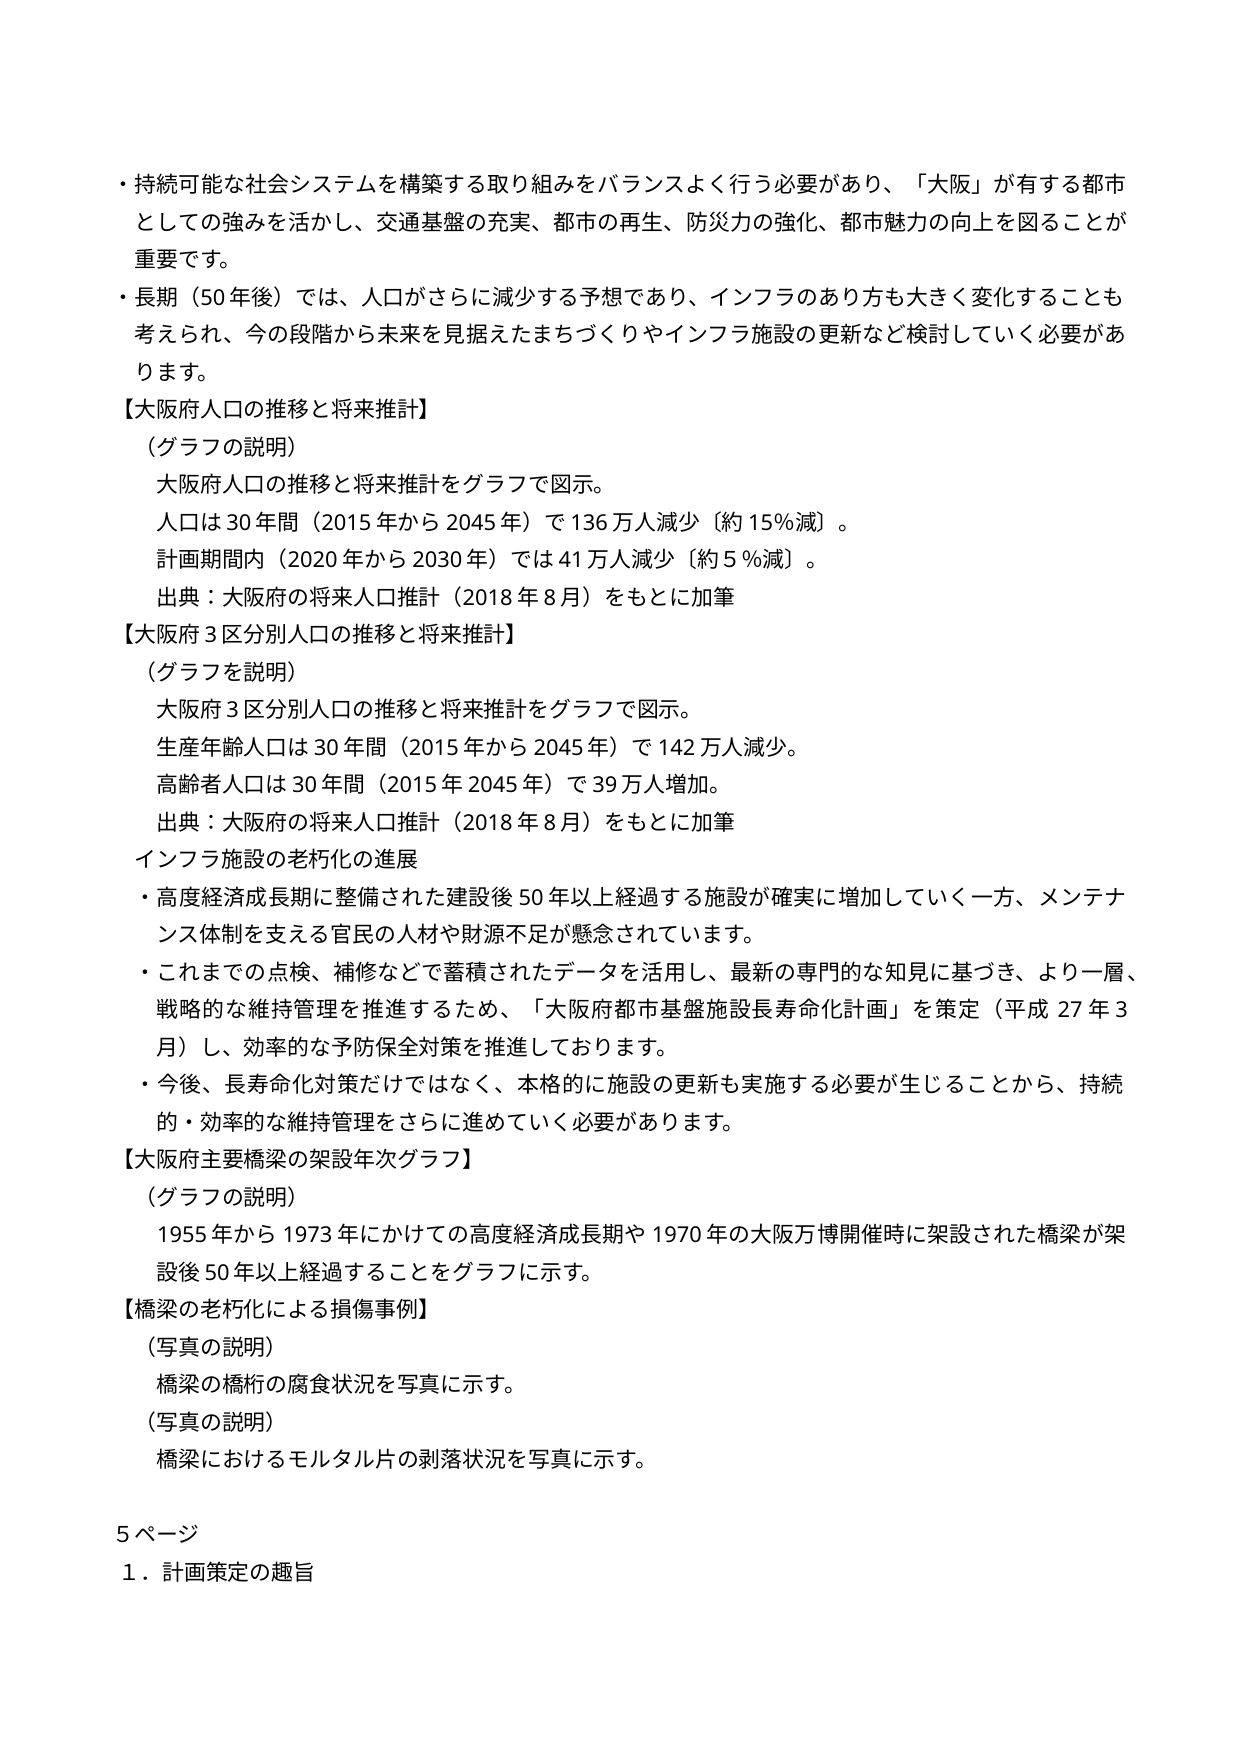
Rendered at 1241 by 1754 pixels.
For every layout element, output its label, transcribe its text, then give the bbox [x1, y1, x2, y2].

text （グラフの説明） [112, 427, 1128, 464]
text 高齢者人口は30年間（2015年2045年）で39万人増加。 [112, 764, 1128, 802]
text 出典：大阪府の将来人口推計（2018年8月）をもとに加筆 [112, 577, 1128, 614]
text 計画期間内（2020年から2030年）では41万人減少〔約５％減〕。 [134, 539, 1128, 577]
text 大阪府3区分別人口の推移と将来推計をグラフで図示。 [112, 689, 1128, 727]
text ・長期（50年後）では、人口がさらに減少する予想であり、インフラのあり方も大きく変化することも考えられ、今の段階から未来を見据えたまちづくりやインフラ施設の更新など検討していく必要があります。 [112, 277, 1128, 389]
text ・持続可能な社会システムを構築する取り組みをバランスよく行う必要があり、「大阪」が有する都市としての強みを活かし、交通基盤の充実、都市の再生、防災力の強化、都市魅力の向上を図ることが重要です。 [112, 164, 1128, 277]
text インフラ施設の老朽化の進展 [112, 839, 1128, 877]
text 【大阪府人口の推移と将来推計】 [112, 389, 1128, 427]
text 橋梁の橋桁の腐食状況を写真に示す。 [112, 1364, 1128, 1402]
text ・これまでの点検、補修などで蓄積されたデータを活用し、最新の専門的な知見に基づき、より一層、戦略的な維持管理を推進するため、「大阪府都市基盤施設長寿命化計画」を策定（平成27年3月）し、効率的な予防保全対策を推進しております。 [134, 952, 1128, 1064]
text （写真の説明） [112, 1402, 1128, 1439]
text 大阪府人口の推移と将来推計をグラフで図示。 [134, 464, 1128, 502]
text 【大阪府3区分別人口の推移と将来推計】 [112, 614, 1128, 652]
text 出典：大阪府の将来人口推計（2018年8月）をもとに加筆 [112, 802, 1128, 839]
text ・高度経済成長期に整備された建設後50年以上経過する施設が確実に増加していく一方、メンテナンス体制を支える官民の人材や財源不足が懸念されています。 [134, 877, 1128, 952]
text １．計画策定の趣旨 [112, 1552, 1128, 1589]
text 橋梁におけるモルタル片の剥落状況を写真に示す。 [112, 1439, 1128, 1477]
text 【橋梁の老朽化による損傷事例】 [112, 1289, 1128, 1327]
text ５ページ [112, 1514, 1128, 1552]
text 1955年から1973年にかけての高度経済成長期や1970年の大阪万博開催時に架設された橋梁が架設後50年以上経過することをグラフに示す。 [112, 1214, 1128, 1289]
text ・今後、長寿命化対策だけではなく、本格的に施設の更新も実施する必要が生じることから、持続的・効率的な維持管理をさらに進めていく必要があります。 [134, 1064, 1128, 1139]
text 【大阪府主要橋梁の架設年次グラフ】 [112, 1139, 1128, 1177]
text （写真の説明） [112, 1327, 1128, 1364]
text 生産年齢人口は30年間（2015年から2045年）で142万人減少。 [112, 727, 1128, 764]
text （グラフの説明） [112, 1177, 1128, 1214]
text 人口は30年間（2015年から2045年）で136万人減少〔約15％減〕。 [134, 502, 1128, 539]
text （グラフを説明） [112, 652, 1128, 689]
